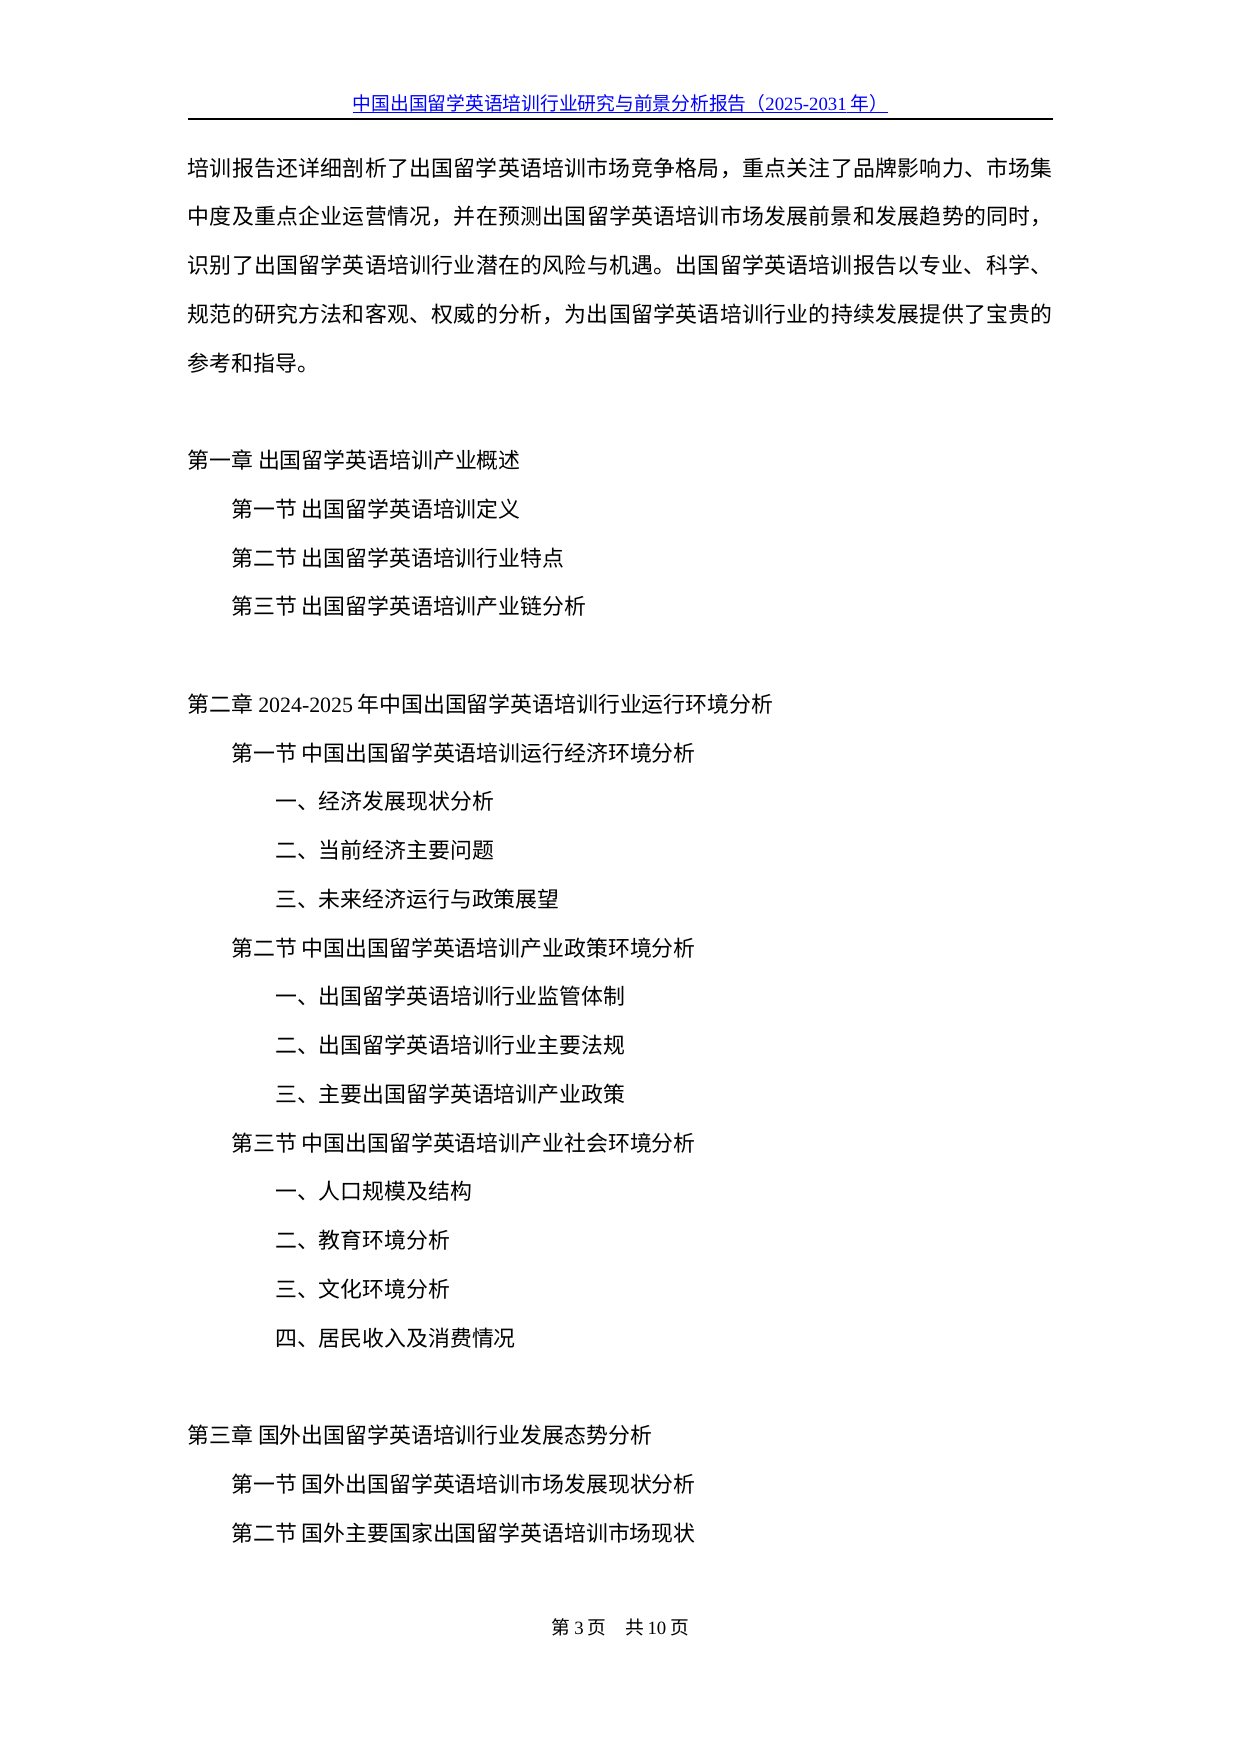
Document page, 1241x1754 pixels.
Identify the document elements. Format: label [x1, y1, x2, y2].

text [187, 150, 1053, 1548]
